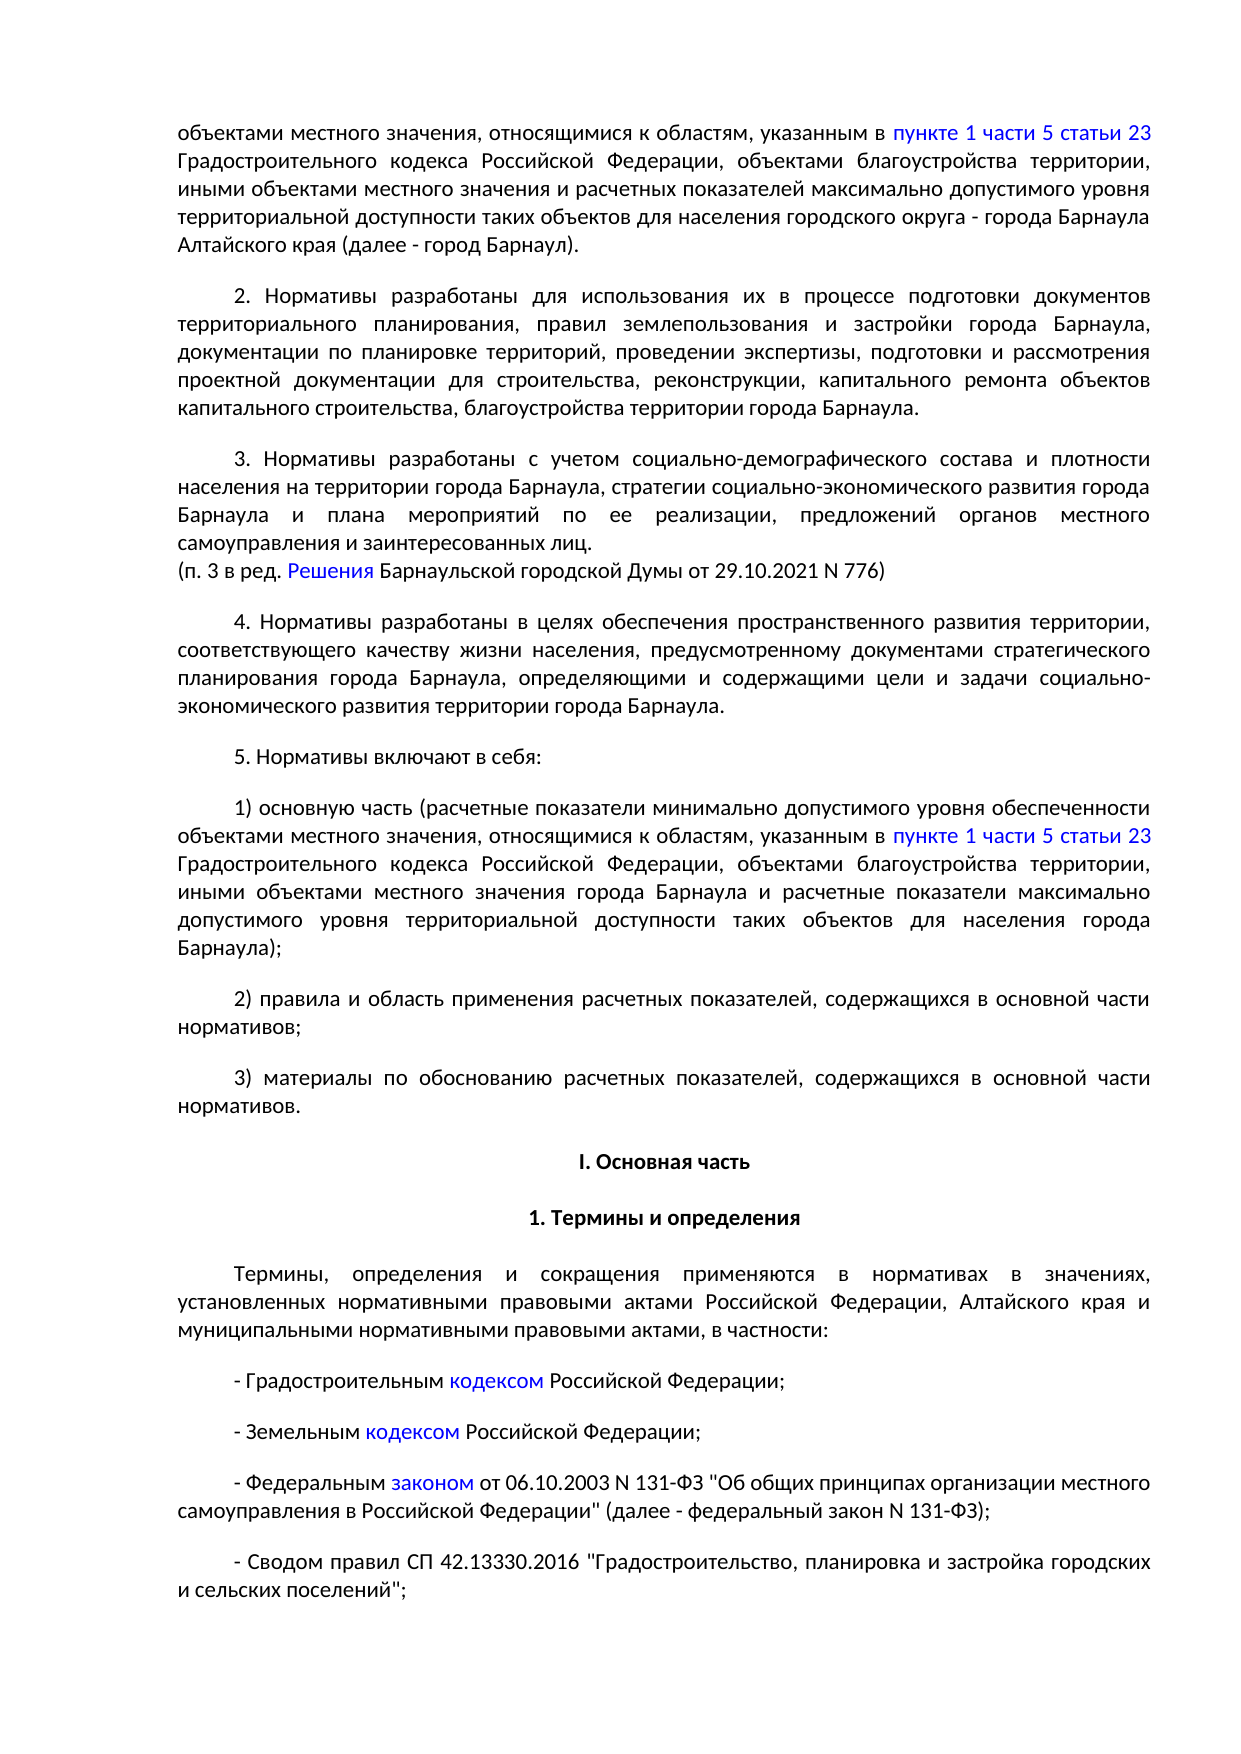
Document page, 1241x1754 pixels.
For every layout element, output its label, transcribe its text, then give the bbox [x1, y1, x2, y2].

text 4. Нормативы разработаны в целях обеспечения пространственного развития территории, соответствующего качеству жизни населения, предусмотренному документами стратегического планирования города Барнаула, определяющими и содержащими цели и задачи социально-экономического развития территории города Барнаула. [177, 607, 1152, 719]
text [177, 118, 1152, 258]
text - Сводом правил СП 42.13330.2016 "Градостроительство, планировка и застройка городских и сельских поселений"; [177, 1547, 1152, 1603]
text Термины, определения и сокращения применяются в нормативах в значениях, установленных нормативными правовыми актами Российской Федерации, Алтайского края и муниципальными нормативными правовыми актами, в частности: [177, 1259, 1152, 1343]
text - Земельным кодексом Российской Федерации; [177, 1417, 1152, 1445]
text - Федеральным законом от 06.10.2003 N 131-ФЗ "Об общих принципах организации местного самоуправления в Российской Федерации" (далее - федеральный закон N 131-ФЗ); [177, 1468, 1152, 1524]
text 3. Нормативы разработаны с учетом социально-демографического состава и плотности населения на территории города Барнаула, стратегии социально-экономического развития города Барнаула и плана мероприятий по ее реализации, предложений органов местного самоуправления и заинтересованных лиц. [177, 444, 1152, 556]
text 3) материалы по обоснованию расчетных показателей, содержащихся в основной части нормативов. [177, 1063, 1152, 1119]
text (п. 3 в ред. Решения Барнаульской городской Думы от 29.10.2021 N 776) [177, 556, 1152, 584]
text 5. Нормативы включают в себя: [177, 742, 1152, 770]
text - Градостроительным кодексом Российской Федерации; [177, 1366, 1152, 1394]
text 2) правила и область применения расчетных показателей, содержащихся в основной части нормативов; [177, 984, 1152, 1040]
title I. Основная часть [177, 1147, 1152, 1175]
title 1. Термины и определения [177, 1203, 1152, 1231]
text 1) основную часть (расчетные показатели минимально допустимого уровня обеспеченности объектами местного значения, относящимися к областям, указанным в пункте 1 части 5 статьи 23 Градостроительного кодекса Российской Федерации, объектами благоустройства территории, иными объектами местного значения города Барнаула и расчетные показатели максимально допустимого уровня территориальной доступности таких объектов для населения города Барнаула); [177, 793, 1152, 961]
text 2. Нормативы разработаны для использования их в процессе подготовки документов территориального планирования, правил землепользования и застройки города Барнаула, документации по планировке территорий, проведении экспертизы, подготовки и рассмотрения проектной документации для строительства, реконструкции, капитального ремонта объектов капитального строительства, благоустройства территории города Барнаула. [177, 281, 1152, 421]
